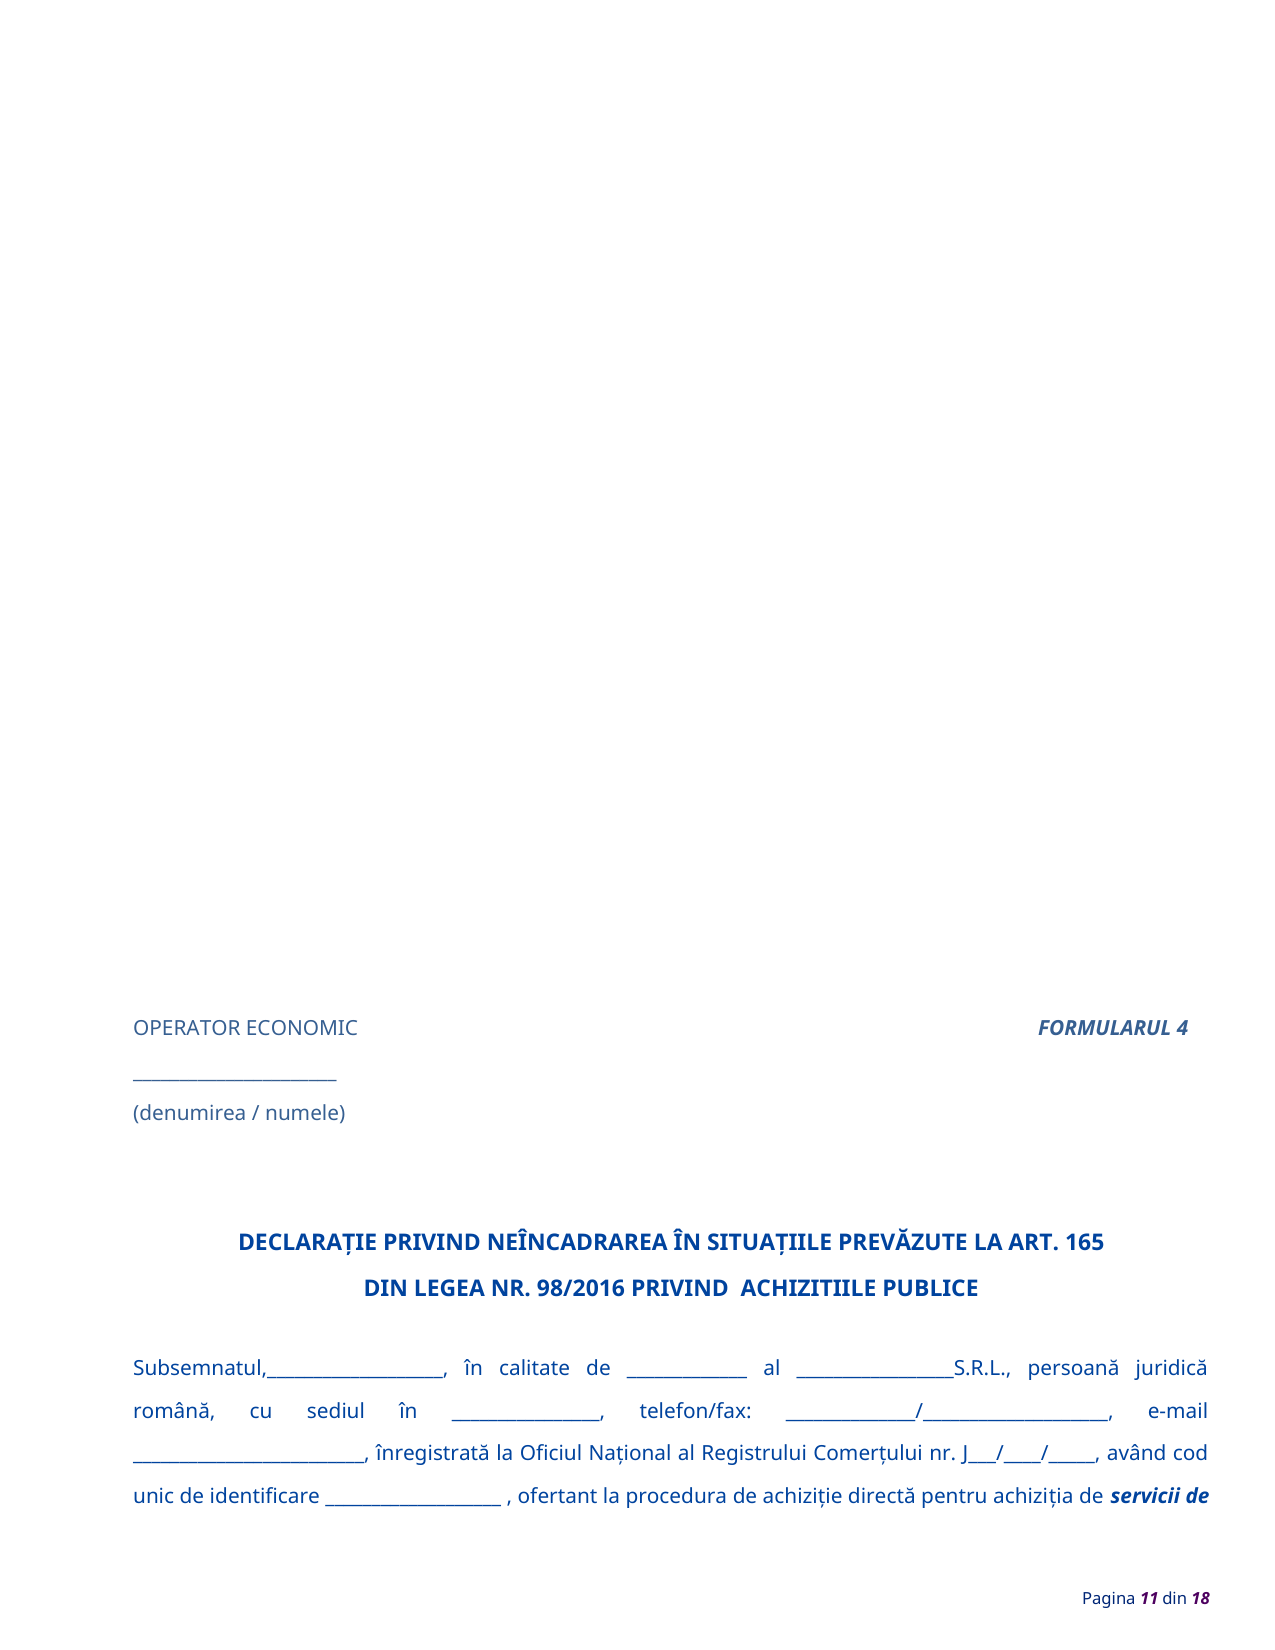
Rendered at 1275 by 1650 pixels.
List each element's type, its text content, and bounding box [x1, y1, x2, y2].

text DECLARAŢIE PRIVIND NEÎNCADRAREA ÎN SITUAŢIILE PREVĂZUTE LA ART. 165 [133, 1226, 1209, 1257]
text (denumirea / numele) [133, 1098, 1209, 1127]
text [133, 1353, 1209, 1509]
text ______________________ [133, 1056, 1209, 1084]
text DIN LEGEA NR. 98/2016 PRIVIND ACHIZITIILE PUBLICE [133, 1272, 1209, 1304]
text OPERATOR ECONOMIC FORMULARUL 4 [133, 1013, 1209, 1042]
